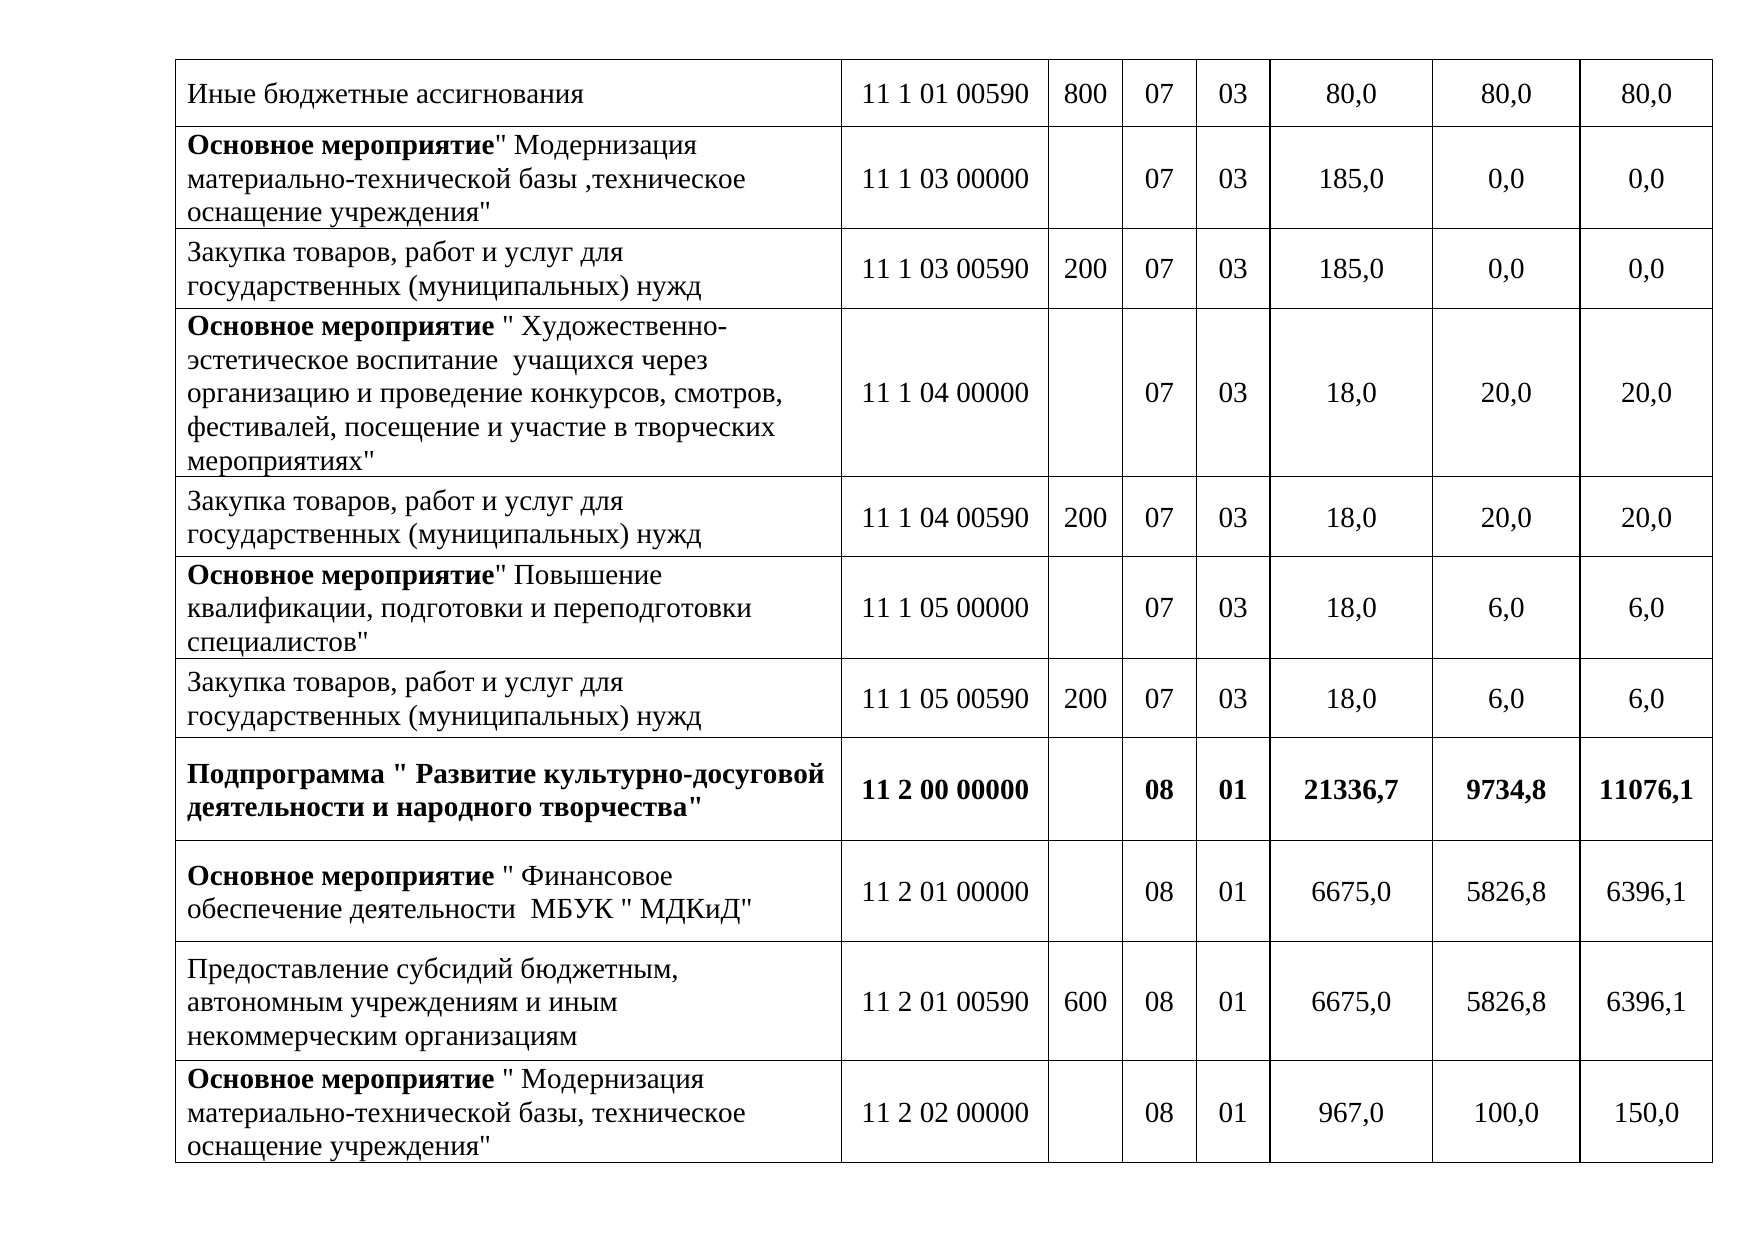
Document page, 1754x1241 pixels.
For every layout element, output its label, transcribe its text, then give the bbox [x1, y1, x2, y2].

table_cell 07 [1123, 309, 1196, 476]
table_cell 18,0 [1271, 659, 1432, 737]
table_cell Подпрограмма " Развитие культурно-досуговой деятельности и народного творчества" [176, 738, 841, 840]
table_cell 11 1 01 00590 [842, 60, 1048, 126]
table_cell 11 1 04 00590 [842, 477, 1048, 556]
table_cell 11 1 03 00590 [842, 229, 1048, 307]
table_cell [1049, 738, 1122, 840]
table_cell 6396,1 [1581, 841, 1712, 941]
table_cell 0,0 [1433, 127, 1579, 228]
table_cell 185,0 [1271, 127, 1432, 228]
table_cell 967,0 [1271, 1061, 1432, 1162]
table_cell 9734,8 [1433, 738, 1579, 840]
table_cell 200 [1049, 229, 1122, 307]
table_cell 11 1 05 00590 [842, 659, 1048, 737]
table_cell 20,0 [1433, 309, 1579, 476]
table_cell 11 2 00 00000 [842, 738, 1048, 840]
table_cell 07 [1123, 477, 1196, 556]
table_cell 5826,8 [1433, 942, 1579, 1060]
table_cell [1049, 841, 1122, 941]
table_cell 80,0 [1581, 60, 1712, 126]
table_cell 11 1 05 00000 [842, 557, 1048, 658]
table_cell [176, 942, 841, 1060]
table_cell 0,0 [1433, 229, 1579, 307]
table_cell Основное мероприятие " Модернизация материально-технической базы, техническое оснащение учреждения" [176, 1061, 841, 1162]
table_cell 01 [1197, 942, 1269, 1060]
table_cell 20,0 [1581, 477, 1712, 556]
table_cell 03 [1197, 557, 1269, 658]
table_cell 01 [1197, 738, 1269, 840]
table_cell 80,0 [1433, 60, 1579, 126]
table_cell 03 [1197, 309, 1269, 476]
table_cell 08 [1123, 841, 1196, 941]
table_cell 20,0 [1581, 309, 1712, 476]
table_cell 07 [1123, 659, 1196, 737]
table_cell 6,0 [1581, 557, 1712, 658]
table_cell 600 [1049, 942, 1122, 1060]
table_cell 6,0 [1433, 557, 1579, 658]
table_cell 07 [1123, 229, 1196, 307]
table_cell 18,0 [1271, 309, 1432, 476]
table_cell 03 [1197, 229, 1269, 307]
table_cell 08 [1123, 942, 1196, 1060]
table_cell 08 [1123, 738, 1196, 840]
table_cell Закупка товаров, работ и услуг для государственных (муниципальных) нужд [176, 229, 841, 307]
table_cell Основное мероприятие" Модернизация материально-технической базы ,техническое оснащение учреждения" [176, 127, 841, 228]
table_cell 18,0 [1271, 477, 1432, 556]
table_cell Закупка товаров, работ и услуг для государственных (муниципальных) нужд [176, 477, 841, 556]
table_cell 20,0 [1433, 477, 1579, 556]
table_cell 185,0 [1271, 229, 1432, 307]
table_cell 03 [1197, 127, 1269, 228]
table_cell [1049, 1061, 1122, 1162]
table_cell 0,0 [1581, 229, 1712, 307]
table_cell 80,0 [1271, 60, 1432, 126]
table_cell 11 2 01 00590 [842, 942, 1048, 1060]
table_cell 6396,1 [1581, 942, 1712, 1060]
table_cell Основное мероприятие " Финансовое обеспечение деятельности МБУК " МДКиД" [176, 841, 841, 941]
table_cell 11 1 04 00000 [842, 309, 1048, 476]
table_cell Основное мероприятие" Повышение квалификации, подготовки и переподготовки специалистов" [176, 557, 841, 658]
table_cell [1049, 309, 1122, 476]
table_cell 21336,7 [1271, 738, 1432, 840]
table_cell 5826,8 [1433, 841, 1579, 941]
table_cell 800 [1049, 60, 1122, 126]
table_cell 03 [1197, 60, 1269, 126]
table_cell 01 [1197, 1061, 1269, 1162]
table_cell 07 [1123, 60, 1196, 126]
table_cell 11 2 01 00000 [842, 841, 1048, 941]
table_cell 03 [1197, 659, 1269, 737]
table_cell 6,0 [1581, 659, 1712, 737]
table_cell 08 [1123, 1061, 1196, 1162]
table_cell 6675,0 [1271, 942, 1432, 1060]
table_cell 6675,0 [1271, 841, 1432, 941]
table_cell Основное мероприятие " Художественно-эстетическое воспитание учащихся через организацию и проведение конкурсов, смотров, фестивалей, посещение и участие в творческих мероприятиях" [176, 309, 841, 476]
table_cell [1049, 557, 1122, 658]
table_cell 11076,1 [1581, 738, 1712, 840]
table_cell 200 [1049, 659, 1122, 737]
table_cell 07 [1123, 557, 1196, 658]
table_cell 0,0 [1581, 127, 1712, 228]
table_cell 6,0 [1433, 659, 1579, 737]
table_cell 03 [1197, 477, 1269, 556]
table_cell 200 [1049, 477, 1122, 556]
table_cell 150,0 [1581, 1061, 1712, 1162]
table_cell 100,0 [1433, 1061, 1579, 1162]
table_cell 11 2 02 00000 [842, 1061, 1048, 1162]
table_cell 11 1 03 00000 [842, 127, 1048, 228]
table_cell 07 [1123, 127, 1196, 228]
table_cell 18,0 [1271, 557, 1432, 658]
table_cell 01 [1197, 841, 1269, 941]
table_cell Иные бюджетные ассигнования [176, 60, 841, 126]
table_cell [1049, 127, 1122, 228]
table_cell Закупка товаров, работ и услуг для государственных (муниципальных) нужд [176, 659, 841, 737]
